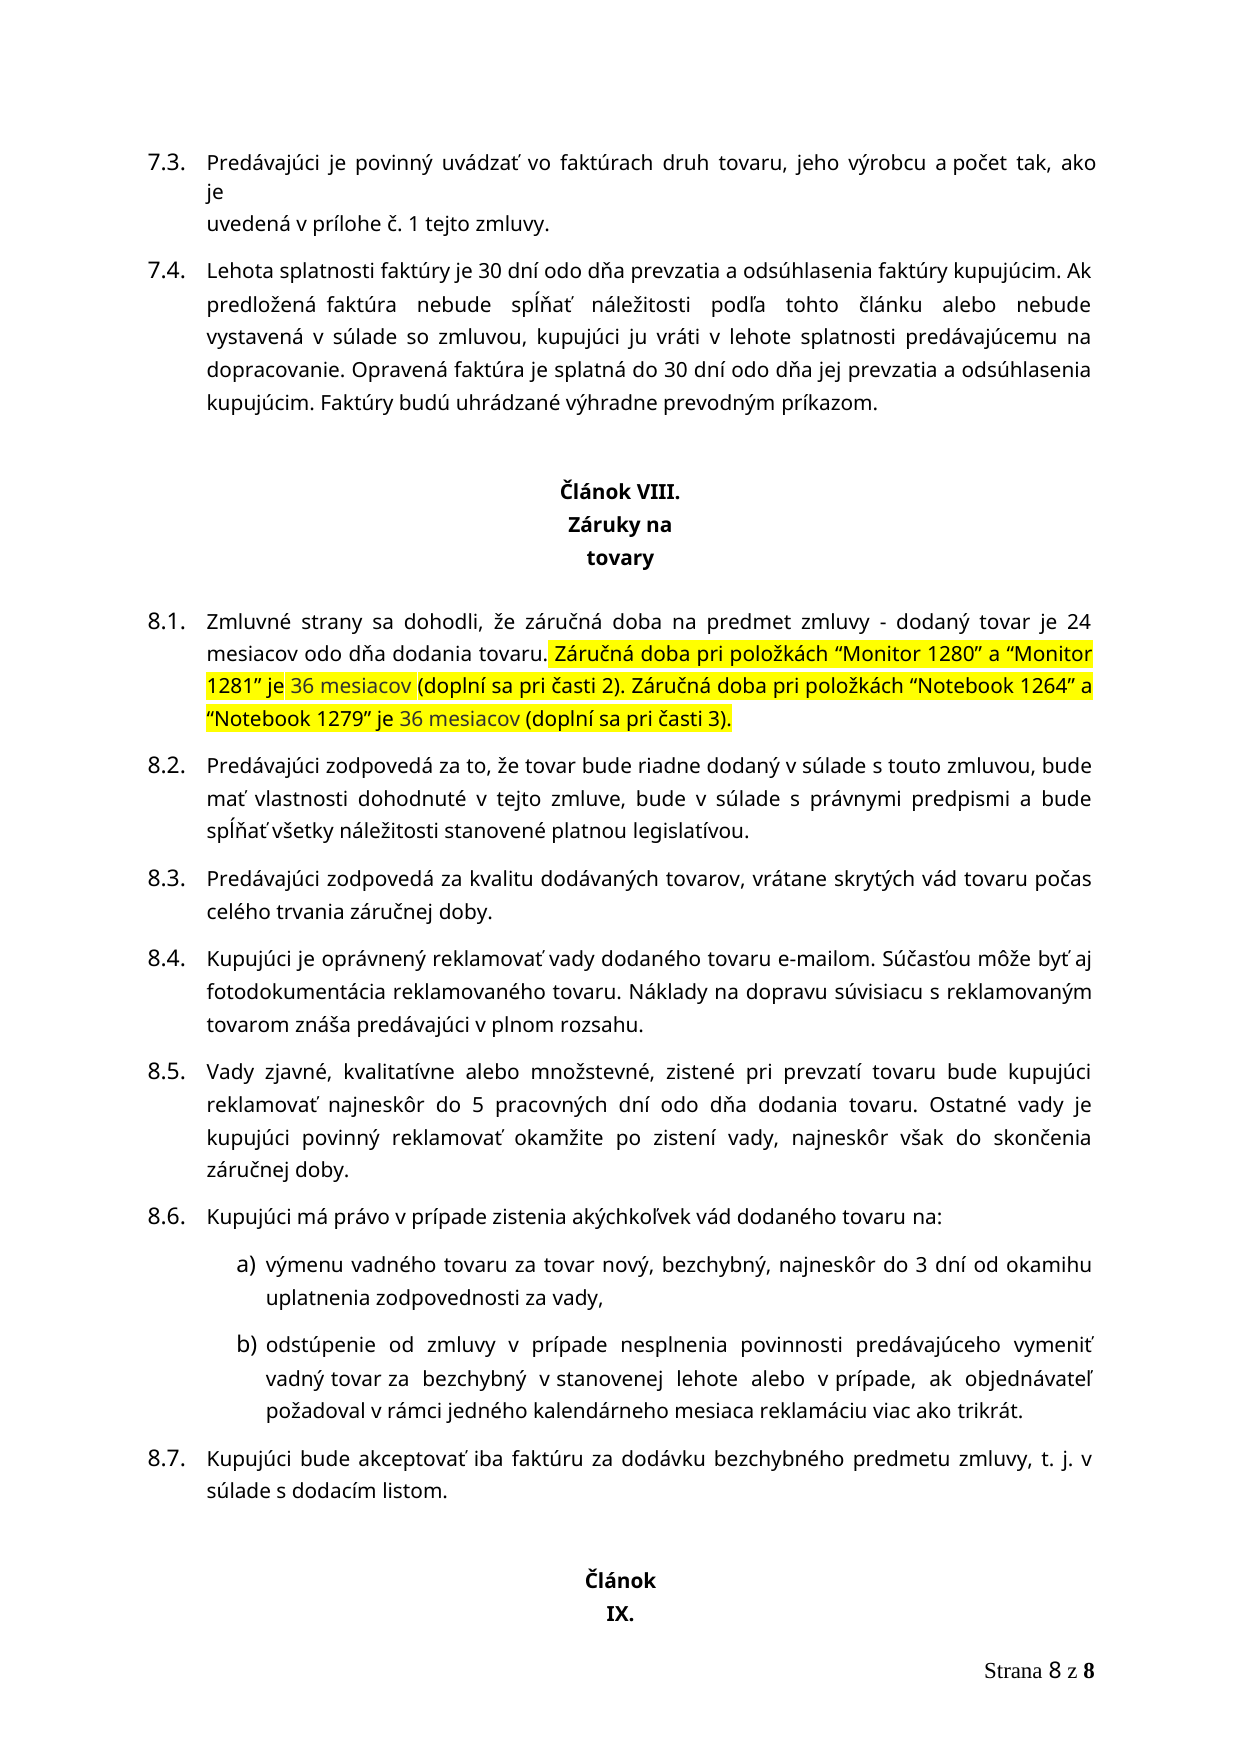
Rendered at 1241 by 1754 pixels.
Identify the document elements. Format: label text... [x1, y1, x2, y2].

list výmenu vadného tovaru za tovar nový, bezchybný, najneskôr do 3 dní od okamihu uplatnenia zodpovednosti za vady, [236, 1248, 1093, 1312]
list Lehota splatnosti faktúry je 30 dní odo dňa prevzatia a odsúhlasenia faktúry kupujúcim. Ak predložená faktúra nebude spĺňať náležitosti podľa tohto článku alebo nebude vystavená v súlade so zmluvou, kupujúci ju vráti v lehote splatnosti predávajúcemu na dopracovanie. Opravená faktúra je splatná do 30 dní odo dňa jej prevzatia a odsúhlasenia kupujúcim. Faktúry budú uhrádzané výhradne prevodným príkazom. [147, 254, 1093, 416]
list odstúpenie od zmluvy v prípade nesplnenia povinnosti predávajúceho vymeniť vadný tovar za bezchybný v stanovenej lehote alebo v prípade, ak objednávateľ požadoval v rámci jedného kalendárneho mesiaca reklamáciu viac ako trikrát. [236, 1328, 1093, 1425]
subtitle Článok IX. Sankcie [570, 1566, 671, 1627]
list Kupujúci má právo v prípade zistenia akýchkoľvek vád dodaného tovaru na: [147, 1200, 1105, 1231]
list Kupujúci bude akceptovať iba faktúru za dodávku bezchybného predmetu zmluvy, t. j. v súlade s dodacím listom. [147, 1442, 1093, 1505]
list Vady zjavné, kvalitatívne alebo množstevné, zistené pri prevzatí tovaru bude kupujúci reklamovať najneskôr do 5 pracovných dní odo dňa dodania tovaru. Ostatné vady je kupujúci povinný reklamovať okamžite po zistení vady, najneskôr však do skončenia záručnej doby. [147, 1055, 1093, 1184]
list Predávajúci je povinný uvádzať vo faktúrach druh tovaru, jeho výrobcu a počet tak, ako je [147, 146, 1105, 205]
subtitle Článok VIII. Záruky na tovary [536, 477, 704, 571]
list Predávajúci zodpovedá za to, že tovar bude riadne dodaný v súlade s touto zmluvou, bude mať vlastnosti dohodnuté v tejto zmluve, bude v súlade s právnymi predpismi a bude spĺňať všetky náležitosti stanovené platnou legislatívou. [147, 748, 1093, 845]
list Kupujúci je oprávnený reklamovať vady dodaného tovaru e-mailom. Súčasťou môže byť aj fotodokumentácia reklamovaného tovaru. Náklady na dopravu súvisiacu s reklamovaným tovarom znáša predávajúci v plnom rozsahu. [147, 942, 1093, 1038]
text uvedená v prílohe č. 1 tejto zmluvy. [206, 209, 1105, 238]
list Predávajúci zodpovedá za kvalitu dodávaných tovarov, vrátane skrytých vád tovaru počas celého trvania záručnej doby. [147, 862, 1093, 926]
list Zmluvné strany sa dohodli, že záručná doba na predmet zmluvy - dodaný tovar je 24 mesiacov odo dňa dodania tovaru. Záručná doba pri položkách “Monitor 1280” a “Monitor 1281” je 36 mesiacov (doplní sa pri časti 2). Záručná doba pri položkách “Notebook 1264” a “Notebook 1279” je 36 mesiacov (doplní sa pri časti 3). [147, 604, 1093, 732]
